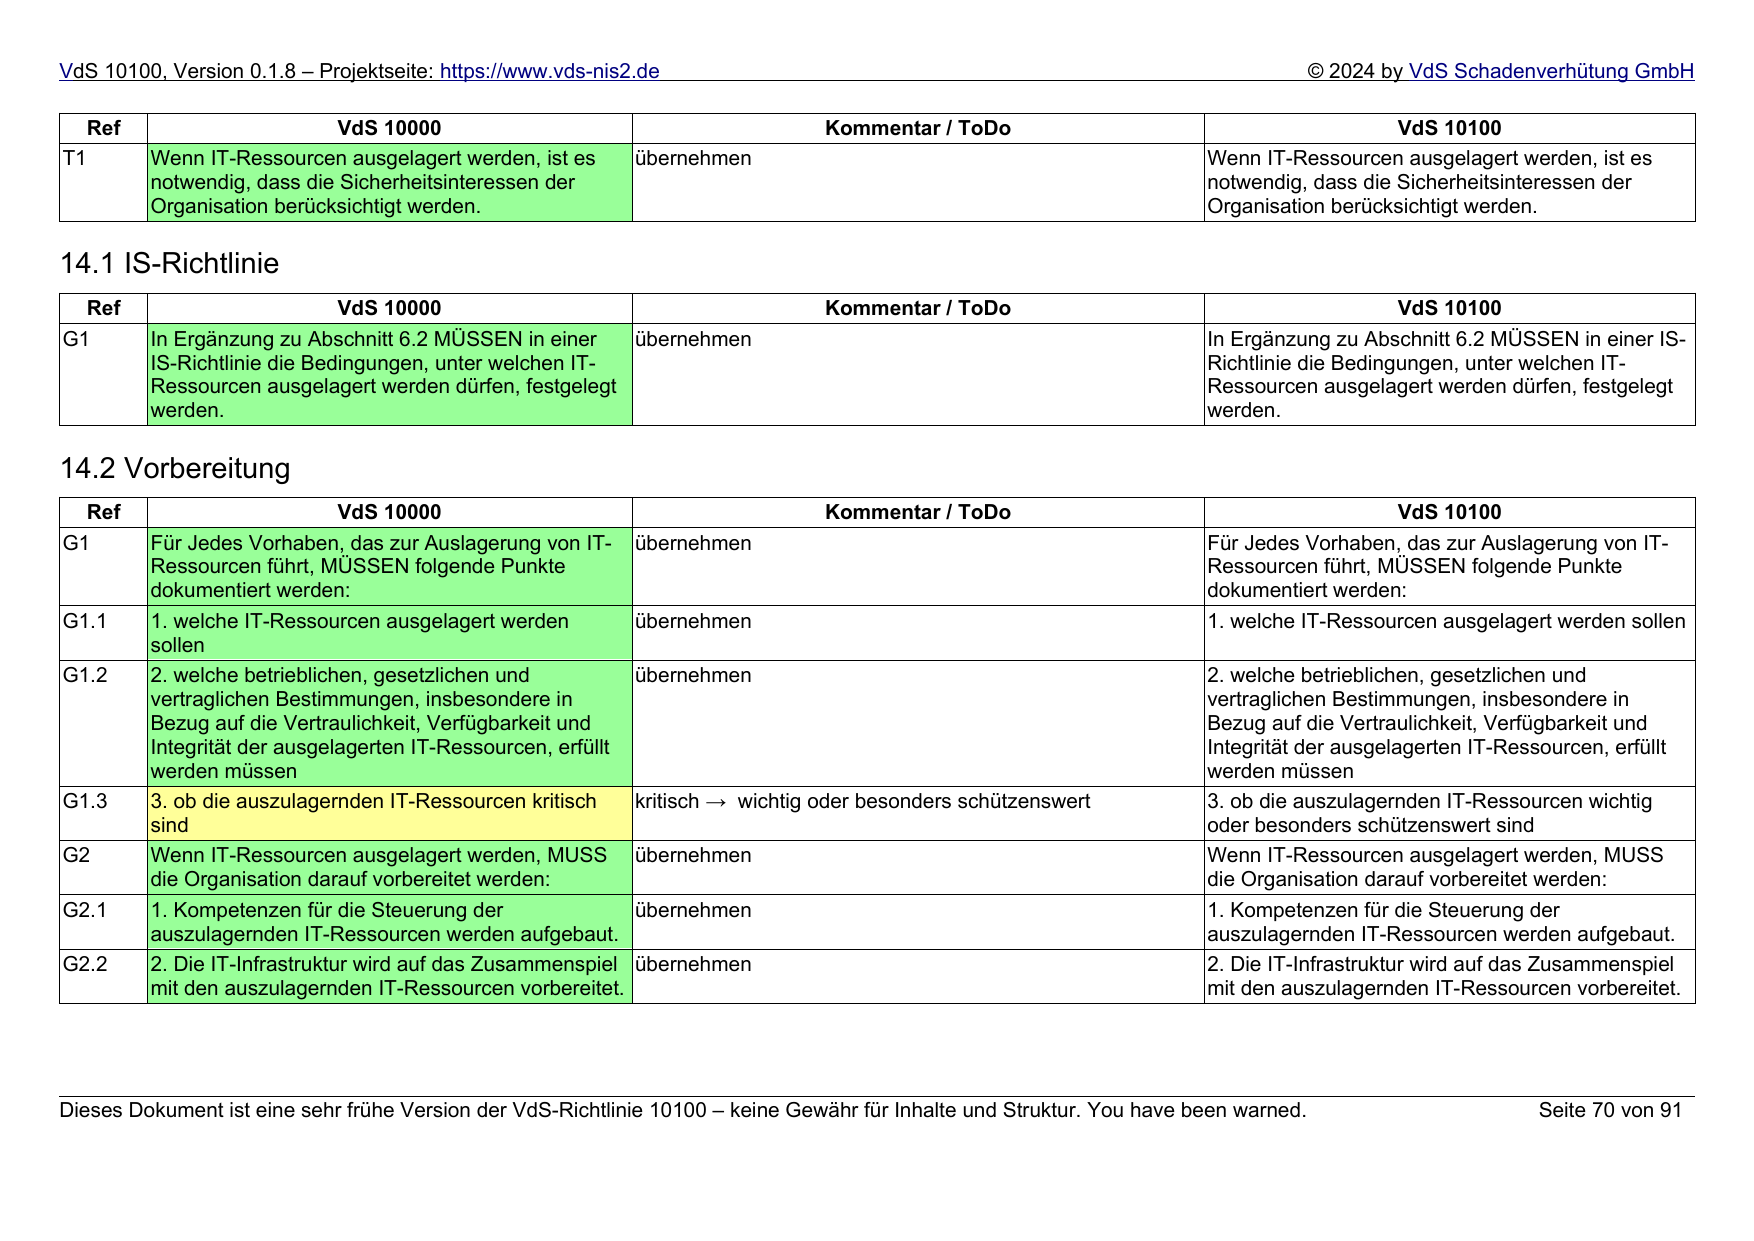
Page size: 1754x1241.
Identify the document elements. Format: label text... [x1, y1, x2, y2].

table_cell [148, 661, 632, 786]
subtitle 14.1 IS-Richtlinie [59, 247, 1695, 280]
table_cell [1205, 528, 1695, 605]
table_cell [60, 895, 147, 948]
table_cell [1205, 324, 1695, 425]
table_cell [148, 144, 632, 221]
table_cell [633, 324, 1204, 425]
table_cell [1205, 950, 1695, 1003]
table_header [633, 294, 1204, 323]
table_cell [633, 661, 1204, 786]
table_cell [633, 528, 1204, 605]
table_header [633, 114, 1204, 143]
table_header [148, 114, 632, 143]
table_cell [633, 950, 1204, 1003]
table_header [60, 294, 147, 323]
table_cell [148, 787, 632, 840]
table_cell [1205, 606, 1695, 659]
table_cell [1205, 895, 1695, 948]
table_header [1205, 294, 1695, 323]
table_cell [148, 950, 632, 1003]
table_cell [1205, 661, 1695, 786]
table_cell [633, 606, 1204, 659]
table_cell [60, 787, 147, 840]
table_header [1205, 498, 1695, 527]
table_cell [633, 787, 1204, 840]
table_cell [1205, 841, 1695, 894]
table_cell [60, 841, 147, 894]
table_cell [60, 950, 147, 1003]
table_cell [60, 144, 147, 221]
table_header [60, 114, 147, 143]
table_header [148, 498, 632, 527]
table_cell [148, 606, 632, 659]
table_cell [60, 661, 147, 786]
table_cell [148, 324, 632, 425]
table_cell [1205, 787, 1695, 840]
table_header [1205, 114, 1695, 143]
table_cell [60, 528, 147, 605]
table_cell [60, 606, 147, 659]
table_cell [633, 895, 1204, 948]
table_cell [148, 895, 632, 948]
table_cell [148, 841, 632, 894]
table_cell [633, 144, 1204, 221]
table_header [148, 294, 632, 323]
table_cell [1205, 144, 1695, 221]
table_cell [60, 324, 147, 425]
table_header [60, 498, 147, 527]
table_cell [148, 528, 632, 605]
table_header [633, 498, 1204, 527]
subtitle 14.2 Vorbereitung [59, 451, 1695, 484]
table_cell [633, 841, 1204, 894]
